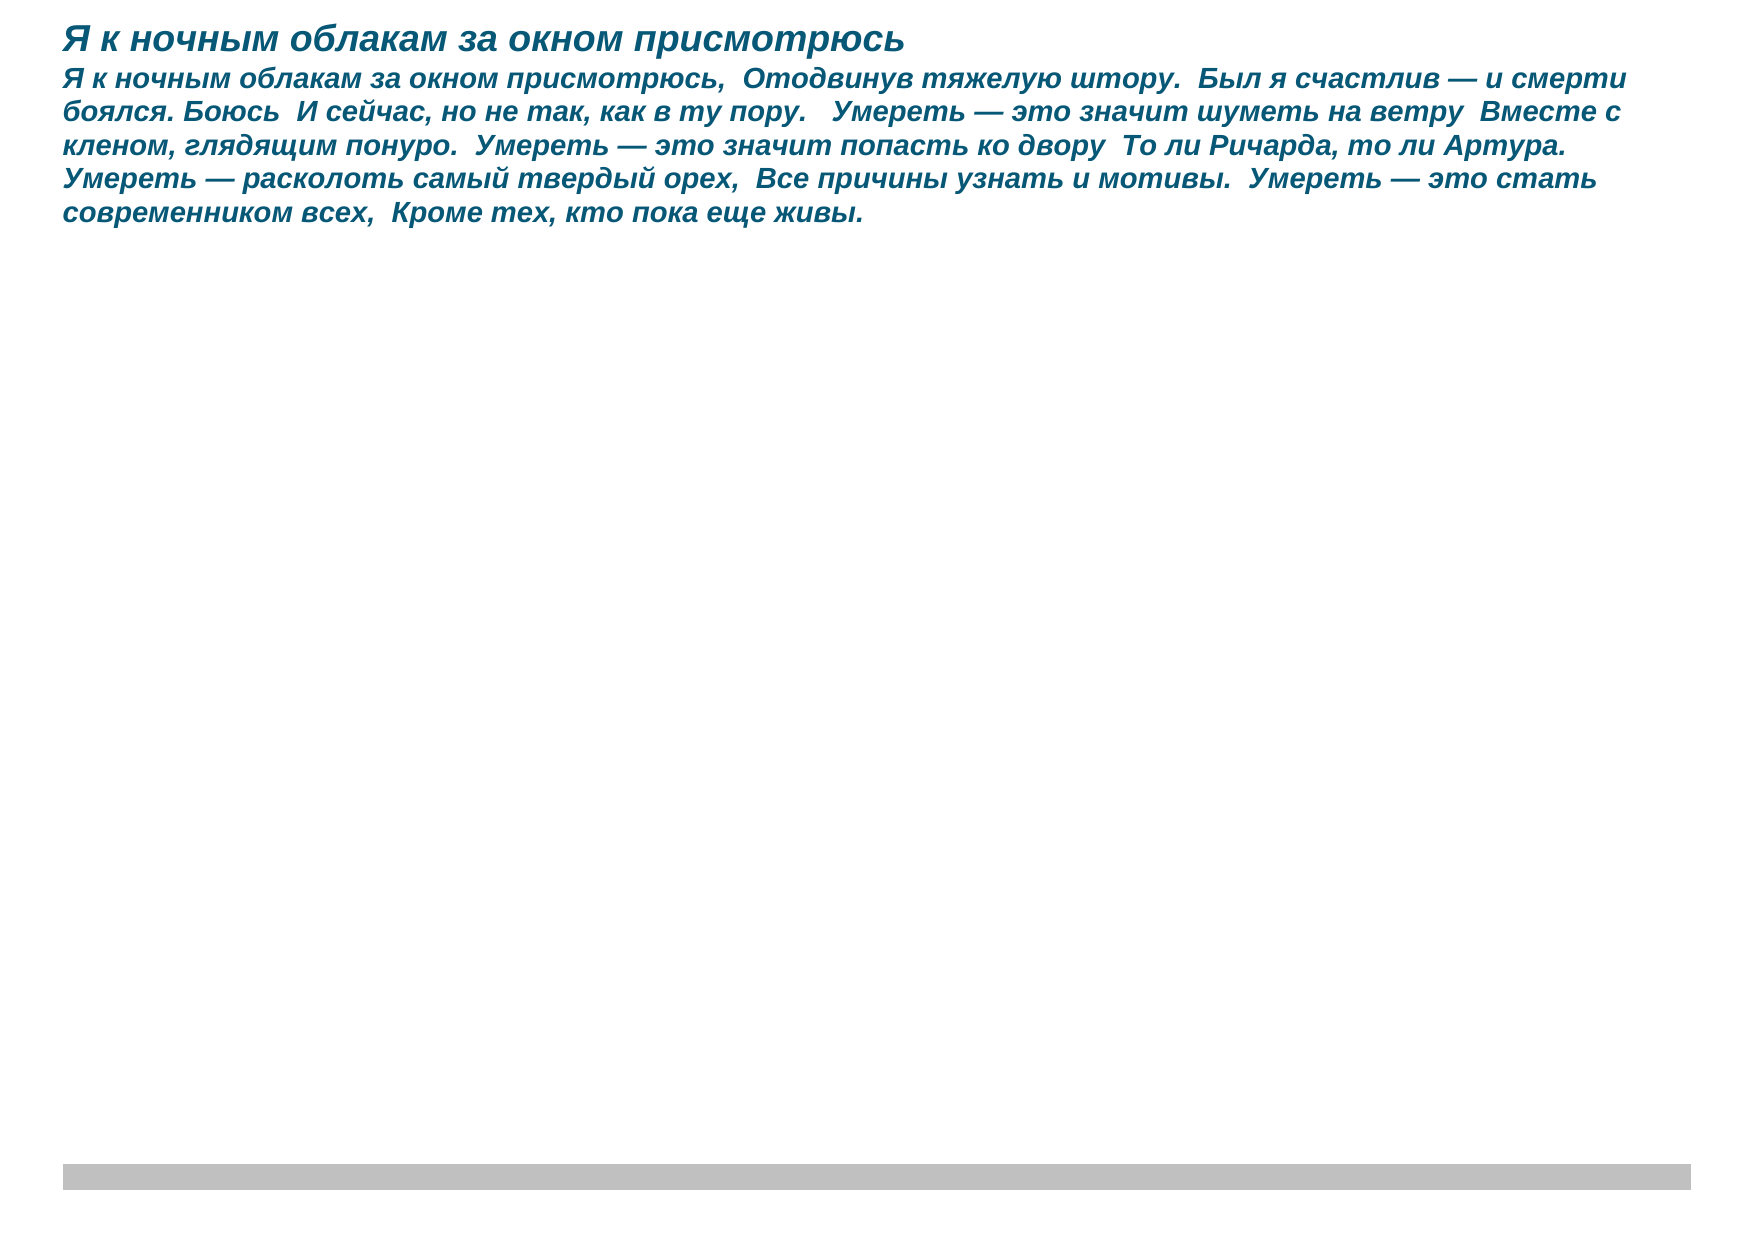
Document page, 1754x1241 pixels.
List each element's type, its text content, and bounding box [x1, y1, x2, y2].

text Я к ночным облакам за окном присмотрюсь, [62, 61, 1691, 228]
subtitle Я к ночным облакам за окном присмотрюсь [62, 17, 1691, 60]
